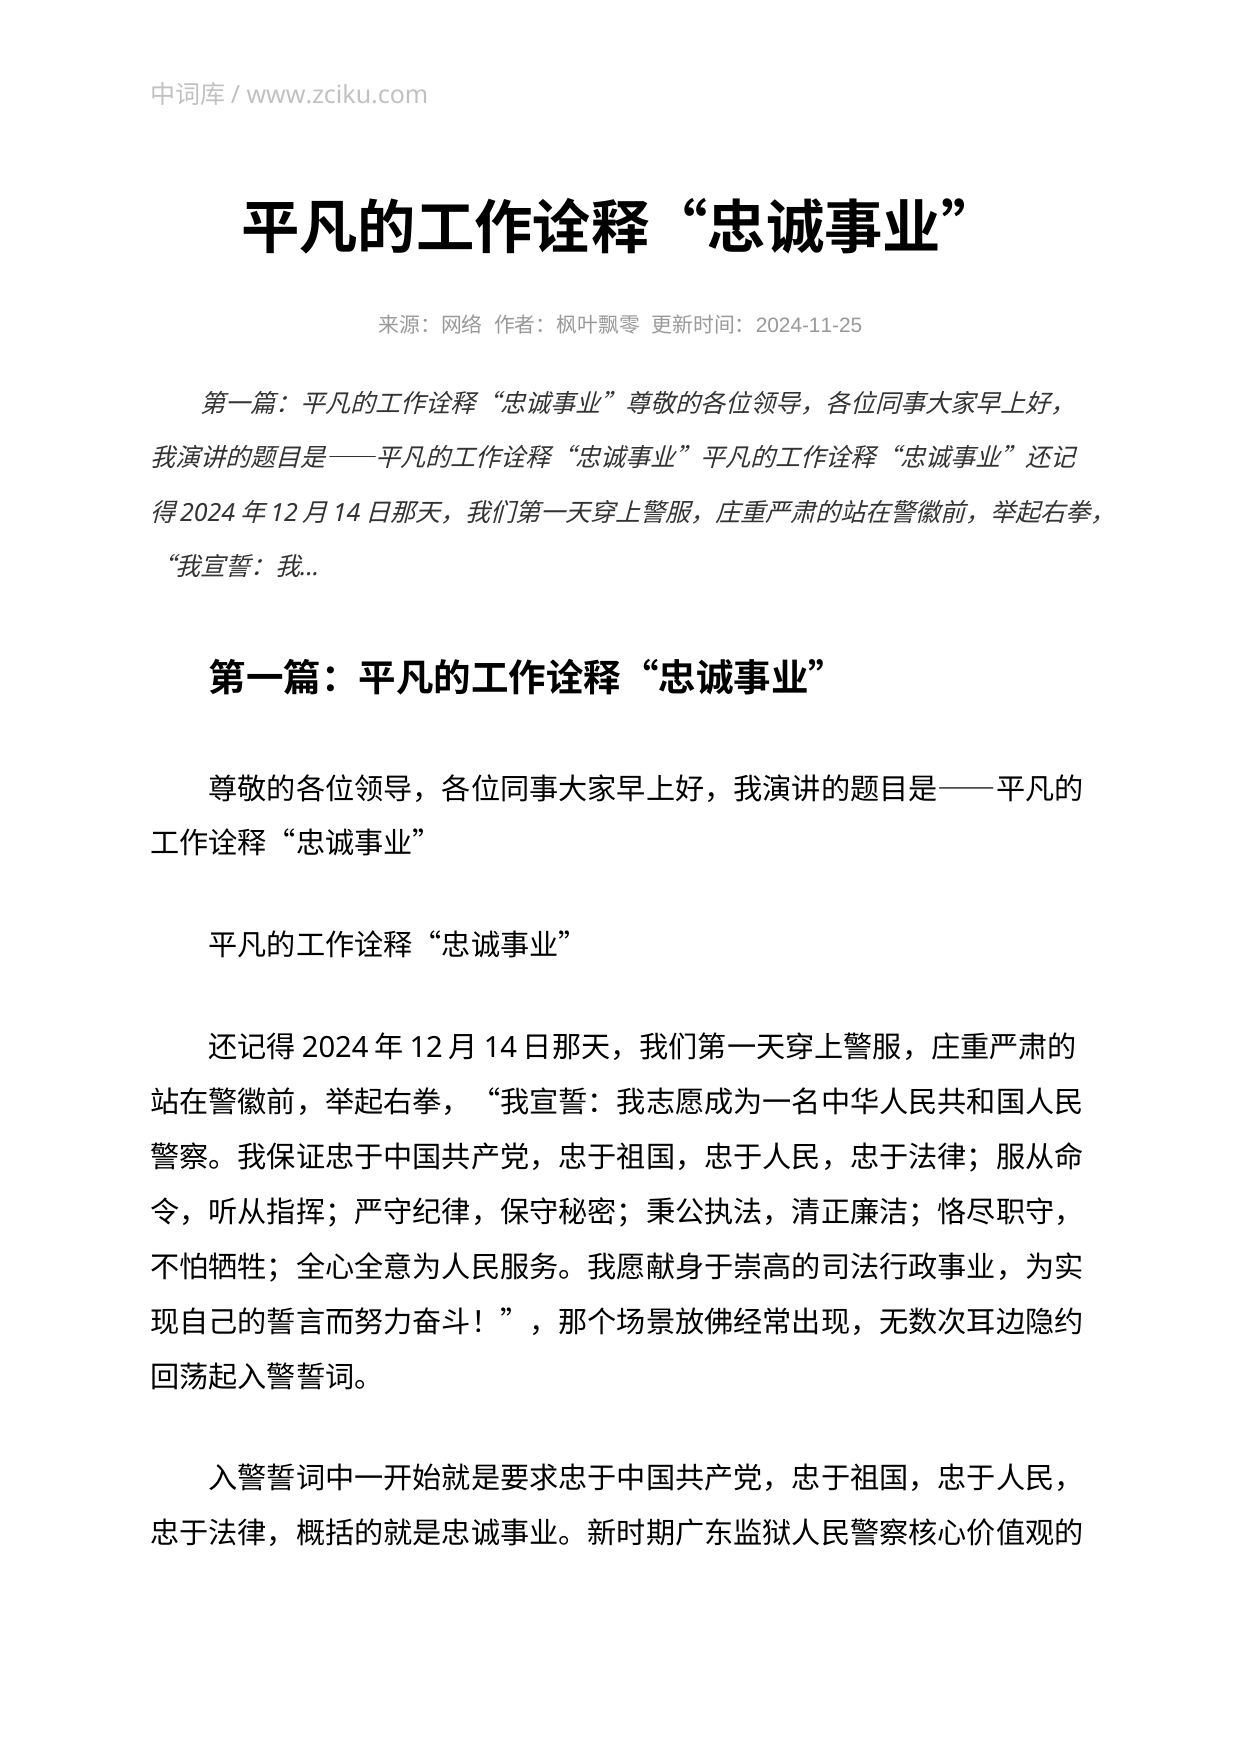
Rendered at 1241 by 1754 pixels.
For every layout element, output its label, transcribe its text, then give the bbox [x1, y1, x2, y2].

text 来源：网络 作者：枫叶飘零 更新时间：2024-11-25 [150, 313, 1090, 337]
text 平凡的工作诠释“忠诚事业” [150, 922, 1090, 964]
text 还记得2024年12月14日那天，我们第一天穿上警服，庄重严肃的站在警徽前，举起右拳，“我宣誓：我志愿成为一名中华人民共和国人民警察。我保证忠于中国共产党，忠于祖国，忠于人民，忠于法律；服从命令，听从指挥；严守纪律，保守秘密；秉公执法，清正廉洁；恪尽职守，不怕牺牲；全心全意为人民服务。我愿献身于崇高的司法行政事业，为实现自己的誓言而努力奋斗！”，那个场景放佛经常出现，无数次耳边隐约回荡起入警誓词。 [150, 1024, 1090, 1395]
text 第一篇：平凡的工作诠释“忠诚事业”尊敬的各位领导，各位同事大家早上好，我演讲的题目是——平凡的工作诠释“忠诚事业”平凡的工作诠释“忠诚事业”还记得2024年12月14日那天，我们第一天穿上警服，庄重严肃的站在警徽前，举起右拳，“我宣誓：我... [150, 383, 1090, 583]
subtitle 平凡的工作诠释“忠诚事业” [150, 181, 1090, 266]
text 第一篇：平凡的工作诠释“忠诚事业” [150, 648, 1090, 702]
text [150, 1455, 1090, 1552]
text 尊敬的各位领导，各位同事大家早上好，我演讲的题目是——平凡的工作诠释“忠诚事业” [150, 765, 1090, 862]
